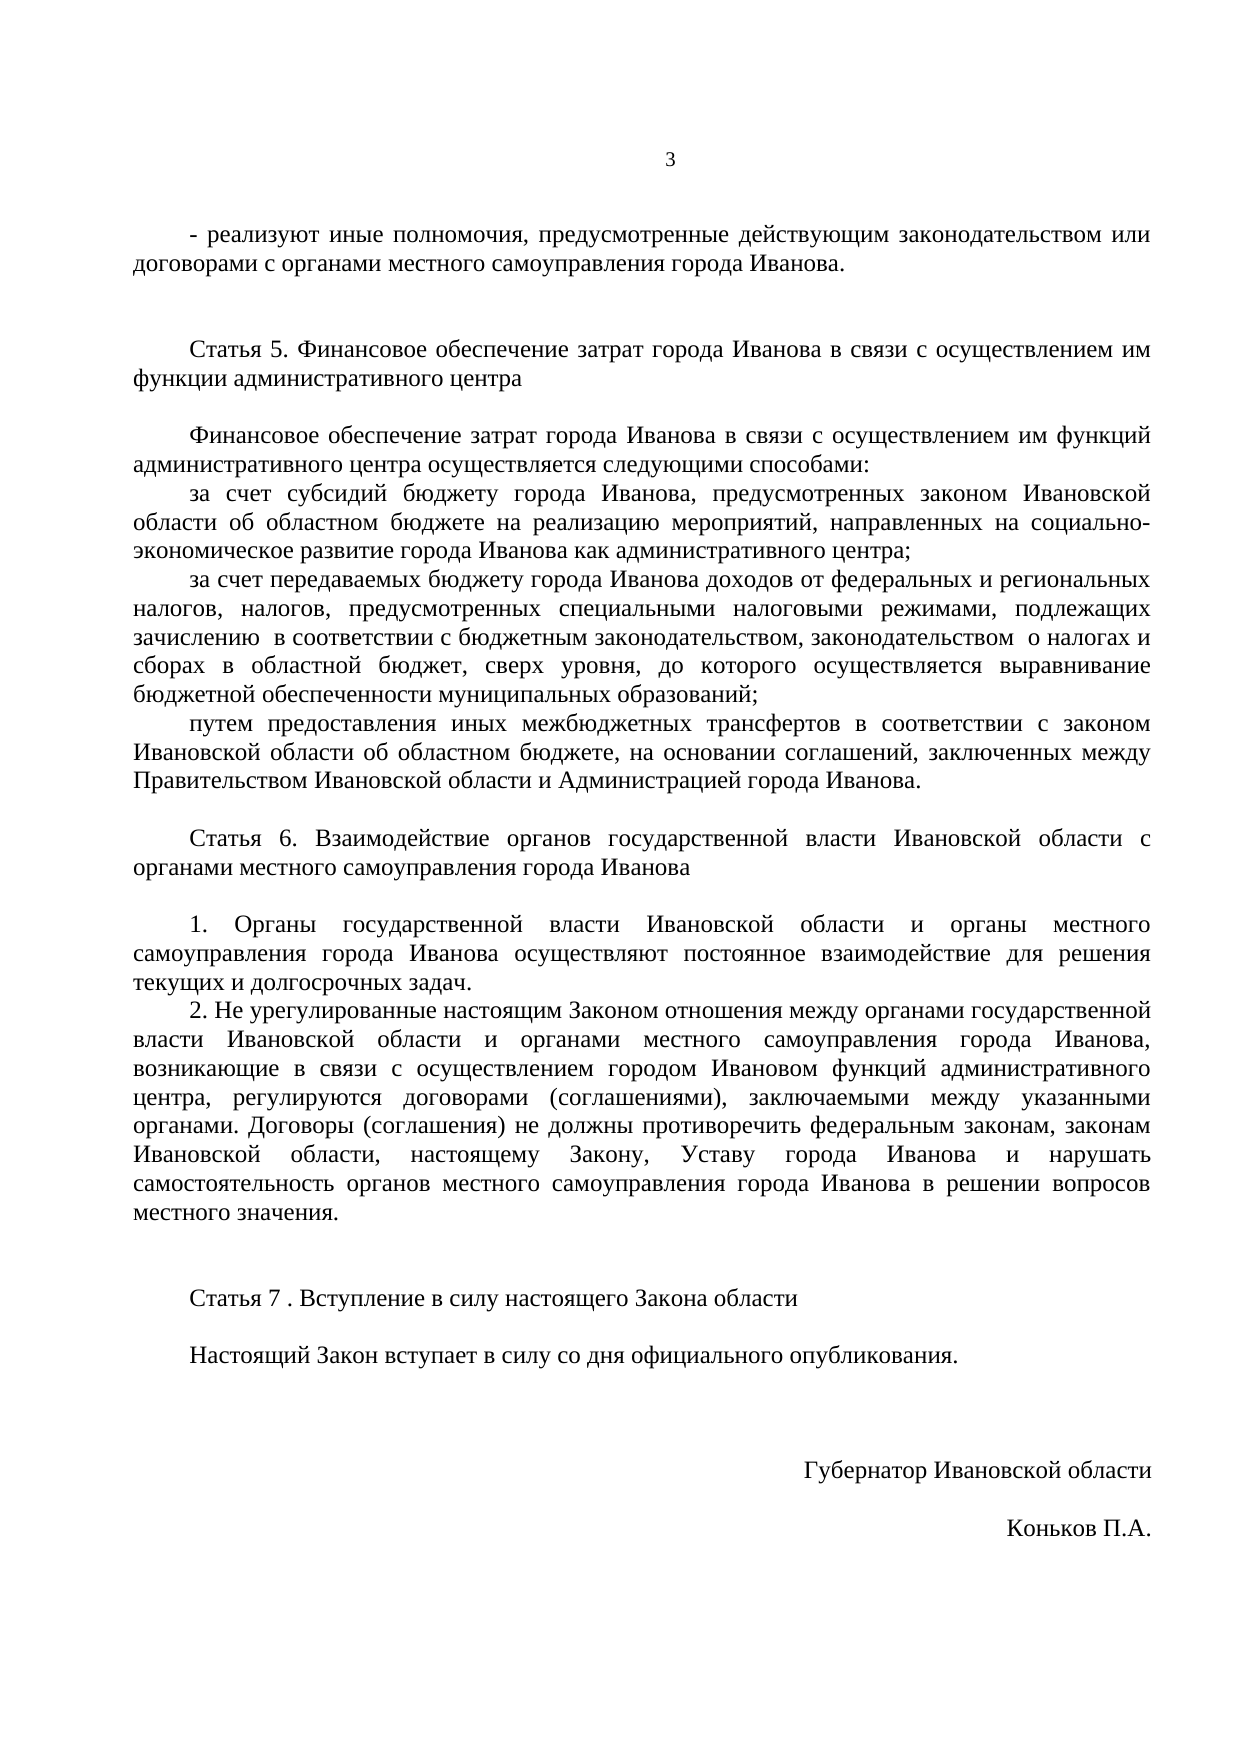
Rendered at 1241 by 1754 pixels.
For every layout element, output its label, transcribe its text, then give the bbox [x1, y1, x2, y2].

text Губернатор Ивановской области [133, 1455, 1152, 1484]
text 3 [133, 147, 1152, 171]
text Финансовое обеспечение затрат города Иванова в связи с осуществлением им функций административного центра осуществляется следующими способами: [133, 420, 1152, 478]
text за счет субсидий бюджету города Иванова, предусмотренных законом Ивановской области об областном бюджете на реализацию мероприятий, направленных на социально-экономическое развитие города Иванова как административного центра; [133, 478, 1152, 564]
text Настоящий Закон вступает в силу со дня официального опубликования. [133, 1340, 1152, 1369]
text Статья 7 . Вступление в силу настоящего Закона области [133, 1283, 1152, 1312]
text 2. Не урегулированные настоящим Законом отношения между органами государственной власти Ивановской области и органами местного самоуправления города Иванова, возникающие в связи с осуществлением городом Ивановом функций административного центра, регулируются договорами (соглашениями), заключаемыми между указанными органами. Договоры (соглашения) не должны противоречить федеральным законам, законам Ивановской области, настоящему Закону, Уставу города Иванова и нарушать самостоятельность органов местного самоуправления города Иванова в решении вопросов местного значения. [133, 995, 1152, 1225]
text 1. Органы государственной власти Ивановской области и органы местного самоуправления города Иванова осуществляют постоянное взаимодействие для решения текущих и долгосрочных задач. [133, 909, 1152, 995]
text Коньков П.А. [133, 1513, 1152, 1542]
text Статья 5. Финансовое обеспечение затрат города Иванова в связи с осуществлением им функции административного центра [133, 334, 1152, 392]
text - реализуют иные полномочия, предусмотренные действующим законодательством или договорами с органами местного самоуправления города Иванова. [133, 219, 1152, 277]
text путем предоставления иных межбюджетных трансфертов в соответствии с законом Ивановской области об областном бюджете, на основании соглашений, заключенных между Правительством Ивановской области и Администрацией города Иванова. [133, 708, 1152, 794]
text Статья 6. Взаимодействие органов государственной власти Ивановской области с органами местного самоуправления города Иванова [133, 823, 1152, 880]
text за счет передаваемых бюджету города Иванова доходов от федеральных и региональных налогов, налогов, предусмотренных специальными налоговыми режимами, подлежащих зачислению в соответствии с бюджетным законодательством, законодательством о налогах и сборах в областной бюджет, сверх уровня, до которого осуществляется выравнивание бюджетной обеспеченности муниципальных образований; [133, 564, 1152, 708]
